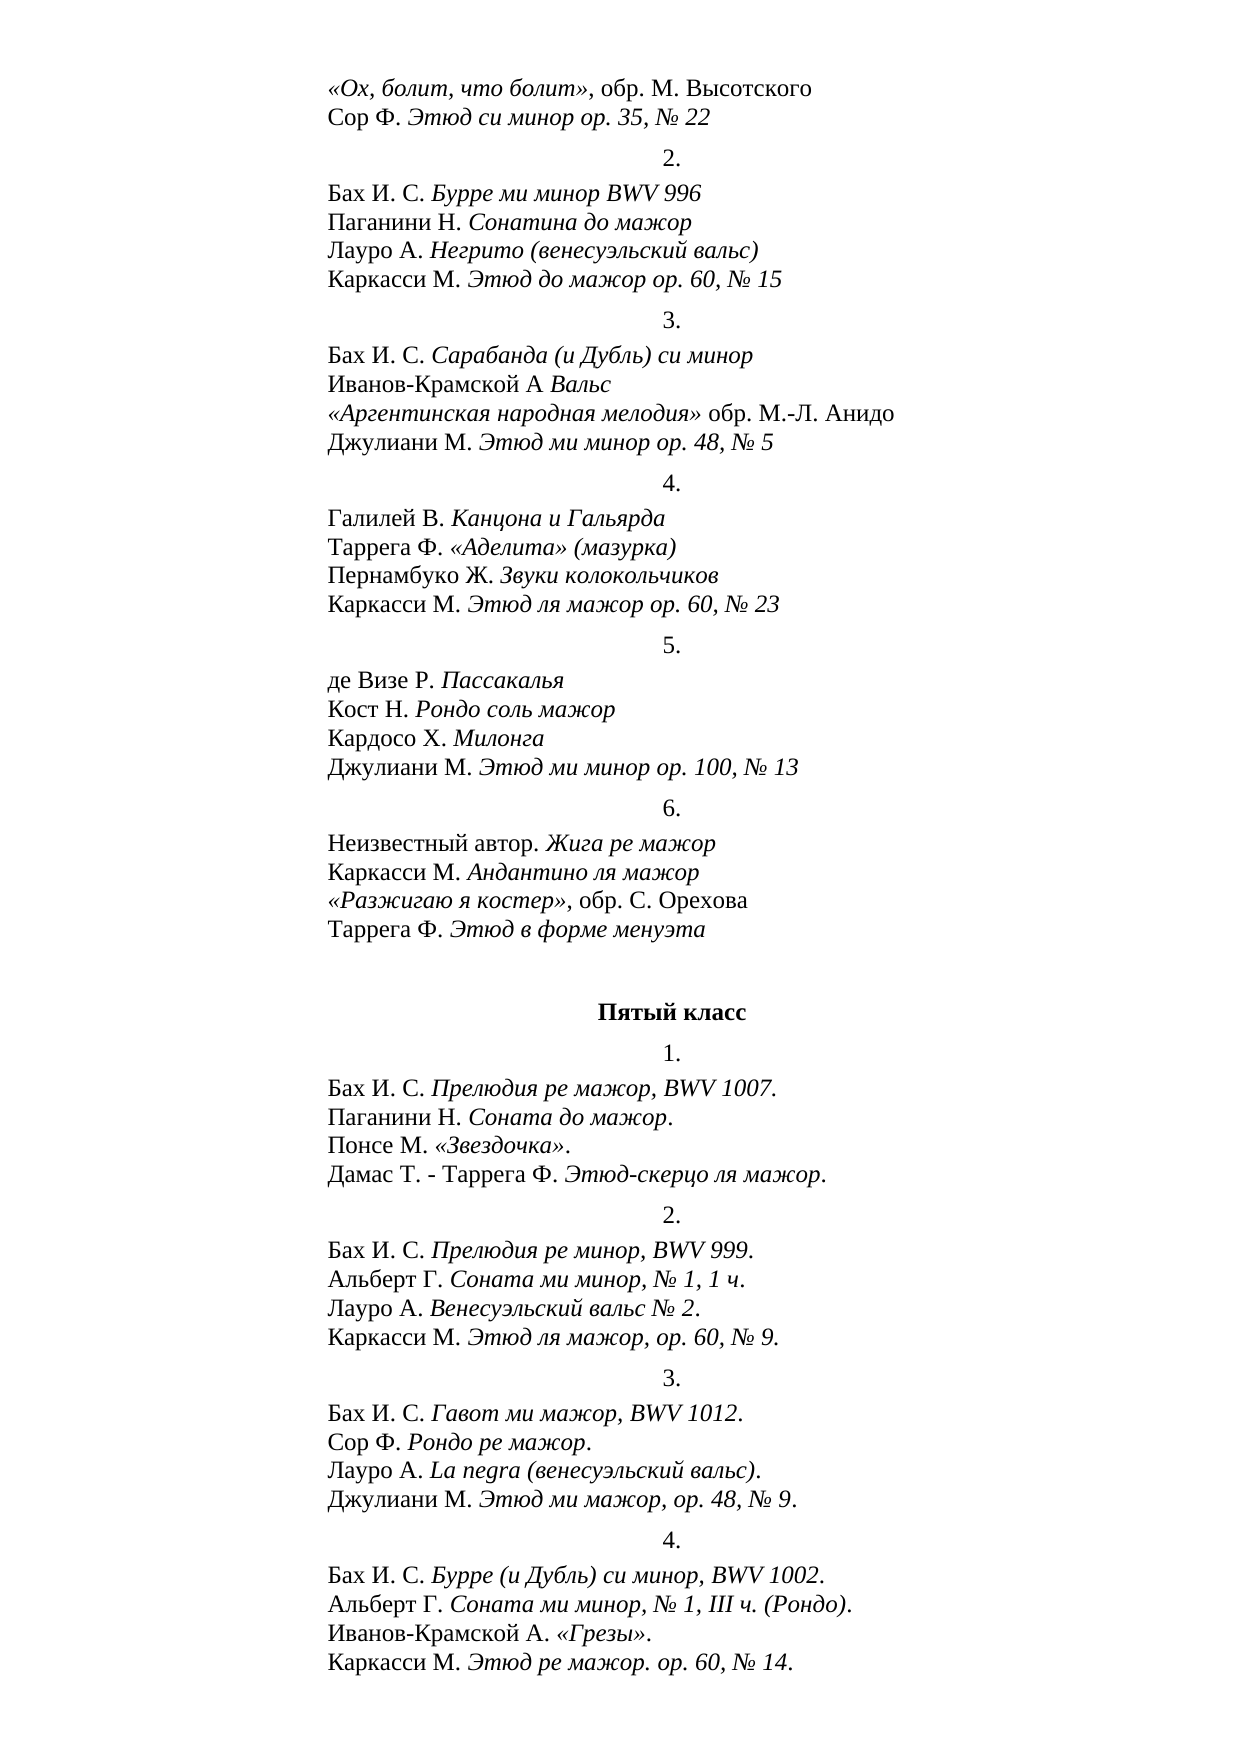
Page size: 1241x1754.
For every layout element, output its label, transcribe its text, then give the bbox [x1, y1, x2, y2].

subtitle 3. [177, 1363, 1167, 1392]
subtitle 4. [177, 1526, 1167, 1554]
text Бах И. С. Прелюдия ре мажор, BWV 1007. Паганини Н. Соната до мажор. Понсе М. «Звездочка». Дамас Т. - Таррега Ф. Этюд-скерцо ля мажор. [327, 1073, 1167, 1188]
text Бах И. С. Прелюдия ре минор, BWV 999. Альберт Г. Соната ми минор, № 1, 1 ч. Лауро А. Венесуэльский вальс № 2. Каркасси М. Этюд ля мажор, ор. 60, № 9. [327, 1236, 1167, 1351]
subtitle Пятый класс [177, 997, 1167, 1026]
text «Ох, болиm, что болит», обр. М. Высотского Сор Ф. Этюд си минор ор. 35, № 22 [327, 44, 1167, 131]
text Неизвестный автор. Жига ре мажор Каркасси М. Андантино ля мажор «Разжигаю я костер», обр. С. Орехова Таррега Ф. Этюд в форме менуэта [327, 828, 1167, 943]
text де Визе Р. Пассакалья Кост Н. Рондо соль мажор Кардосо Х. Милонга Джулиани М. Этюд ми минор ор. 100, № 13 [327, 666, 1167, 781]
subtitle 3. [177, 306, 1167, 334]
subtitle 6. [177, 793, 1167, 822]
subtitle 5. [177, 631, 1167, 659]
text Бах И. С. Гавот ми мажор, BWV 1012. Сор Ф. Рондо ре мажор. Лауро А. La negra (венесуэльский вальс). Джулиани М. Этюд ми мажор, ор. 48, № 9. [327, 1398, 1167, 1513]
text Бах И. С. Бурре ми минор BWV 996 Паганини Н. Сонатина до мажор Лауро А. Негрито (венесуэльский вальс) Каркасси М. Этюд до мажор ор. 60, № 15 [327, 178, 1167, 293]
subtitle 4. [177, 468, 1167, 497]
text Галилей В. Канцона и Гальярда Таррега Ф. «Аделита» (мазурка) Пернамбуко Ж. Звуки колокольчиков Каркасси М. Этюд ля мажор ор. 60, № 23 [327, 503, 1167, 618]
text Бах И. С. Бурре (и Дубль) си минор, BWV 1002. Альберт Г. Соната ми минор, № 1, III ч. (Рондо). Иванов-Крамской А. «Грезы». Каркасси М. Этюд ре мажор. op. 60, № 14. [327, 1561, 1167, 1676]
subtitle 2. [177, 143, 1167, 172]
subtitle 1. [177, 1038, 1167, 1067]
text Бах И. С. Сарабанда (и Дубль) си минор Иванов-Крамской А Вальс «Аргентинская народная мелодия» обр. М.-Л. Анидо Джулиани М. Этюд ми минор ор. 48, № 5 [327, 341, 1167, 456]
subtitle 2. [177, 1201, 1167, 1229]
